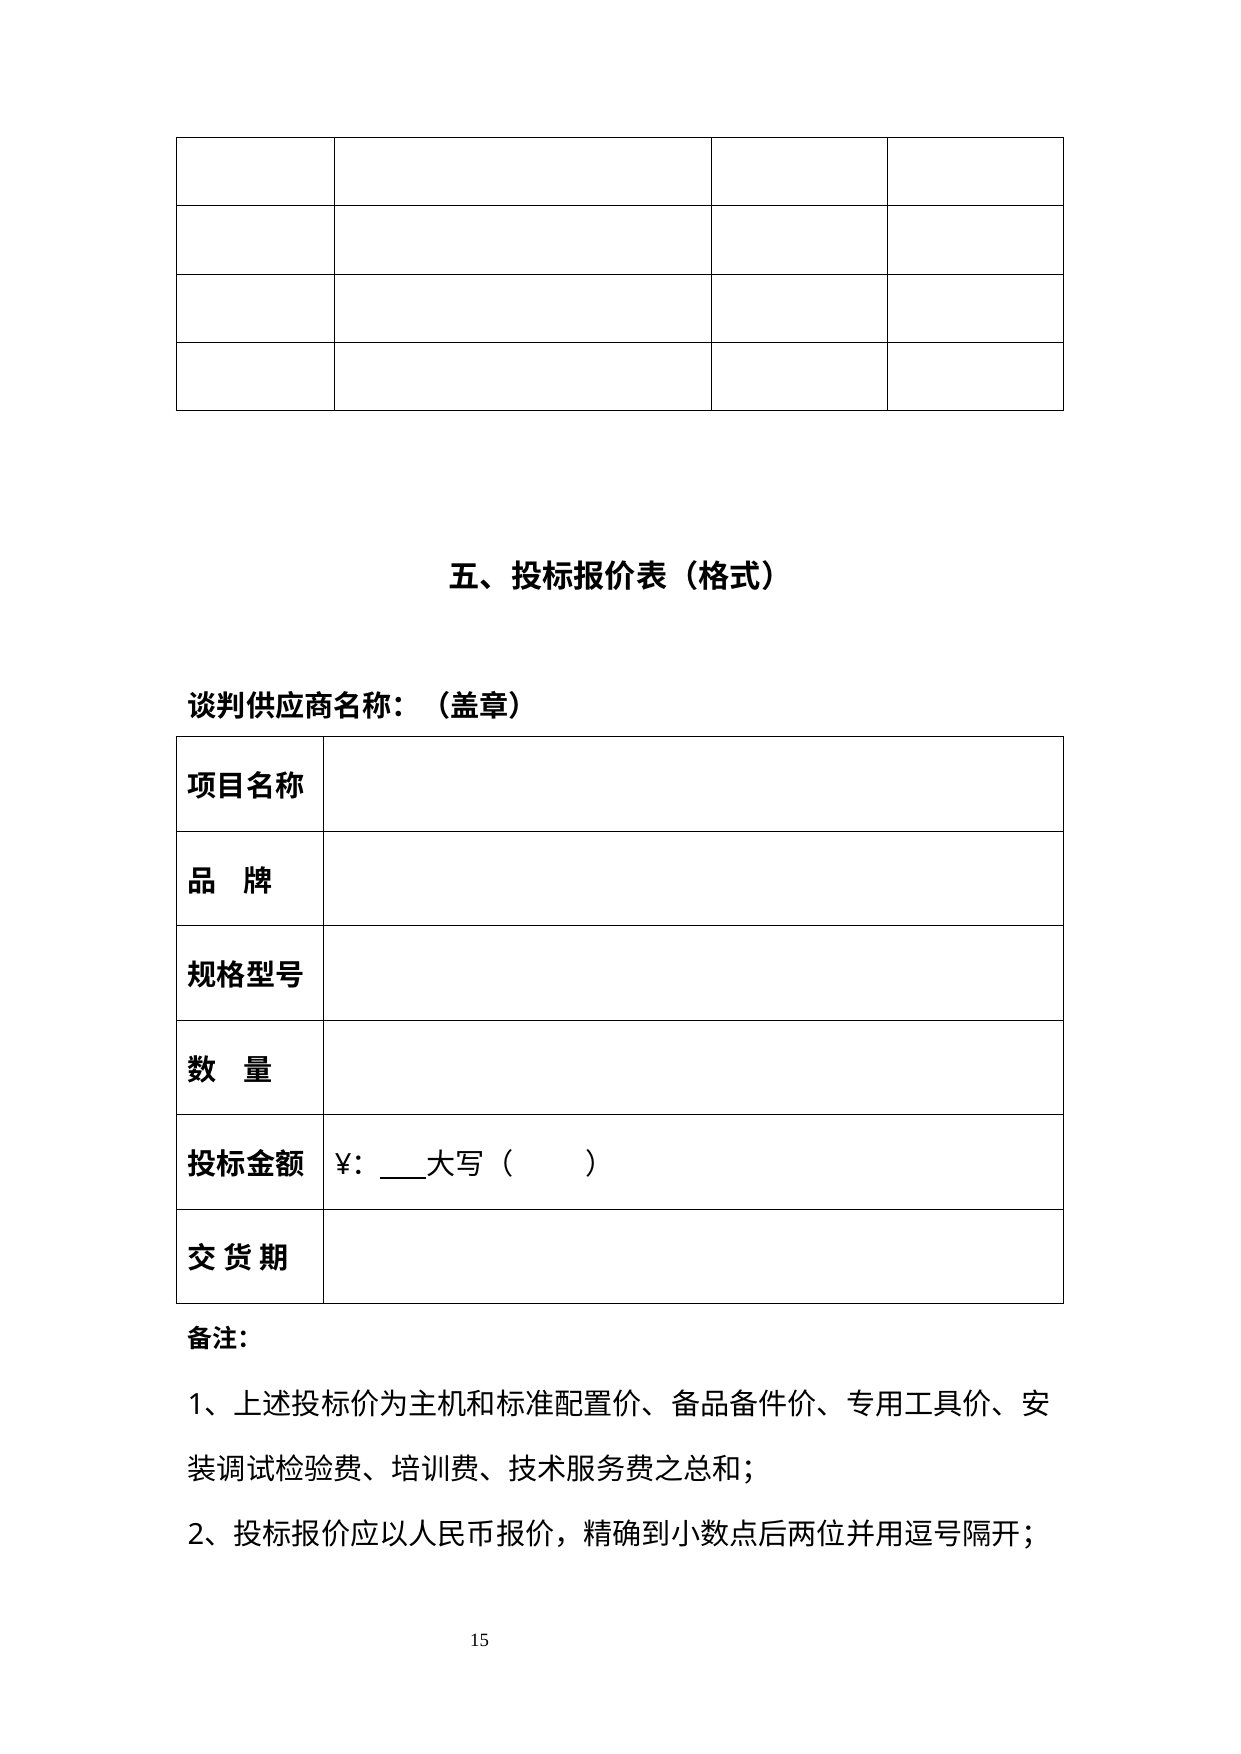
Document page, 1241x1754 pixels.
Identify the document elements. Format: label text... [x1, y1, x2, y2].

table_header 项目名称 [177, 737, 323, 831]
table_cell [324, 926, 1063, 1019]
table_cell [888, 343, 1063, 410]
text 2、投标报价应以人民币报价，精确到小数点后两位并用逗号隔开； [187, 1499, 1053, 1564]
table_cell [888, 138, 1063, 205]
table_cell 投标金额 [177, 1115, 323, 1208]
table_cell 数 量 [177, 1021, 323, 1114]
table_cell [712, 206, 887, 274]
table_cell [712, 138, 887, 205]
table_header [324, 737, 1063, 831]
table_cell [712, 275, 887, 342]
table_cell [177, 343, 334, 410]
text 五、投标报价表（格式） [187, 541, 1053, 606]
table_cell [177, 206, 334, 274]
table_cell [335, 138, 711, 205]
text 谈判供应商名称：（盖章） [187, 671, 1053, 736]
table_cell [335, 275, 711, 342]
table_cell [712, 343, 887, 410]
table_cell [888, 275, 1063, 342]
table_cell [177, 138, 334, 205]
table_cell ¥： 大写（ ） [324, 1115, 1063, 1208]
table_cell 交 货 期 [177, 1210, 323, 1303]
table_cell 规格型号 [177, 926, 323, 1019]
table_cell 品 牌 [177, 832, 323, 925]
table_cell [324, 1210, 1063, 1303]
text 1、上述投标价为主机和标准配置价、备品备件价、专用工具价、安装调试检验费、培训费、技术服务费之总和； [187, 1369, 1053, 1499]
table_cell [324, 832, 1063, 925]
table_cell [324, 1021, 1063, 1114]
table_cell [888, 206, 1063, 274]
text 备注： [187, 1304, 1053, 1369]
table_cell [177, 275, 334, 342]
table_cell [335, 206, 711, 274]
table_cell [335, 343, 711, 410]
